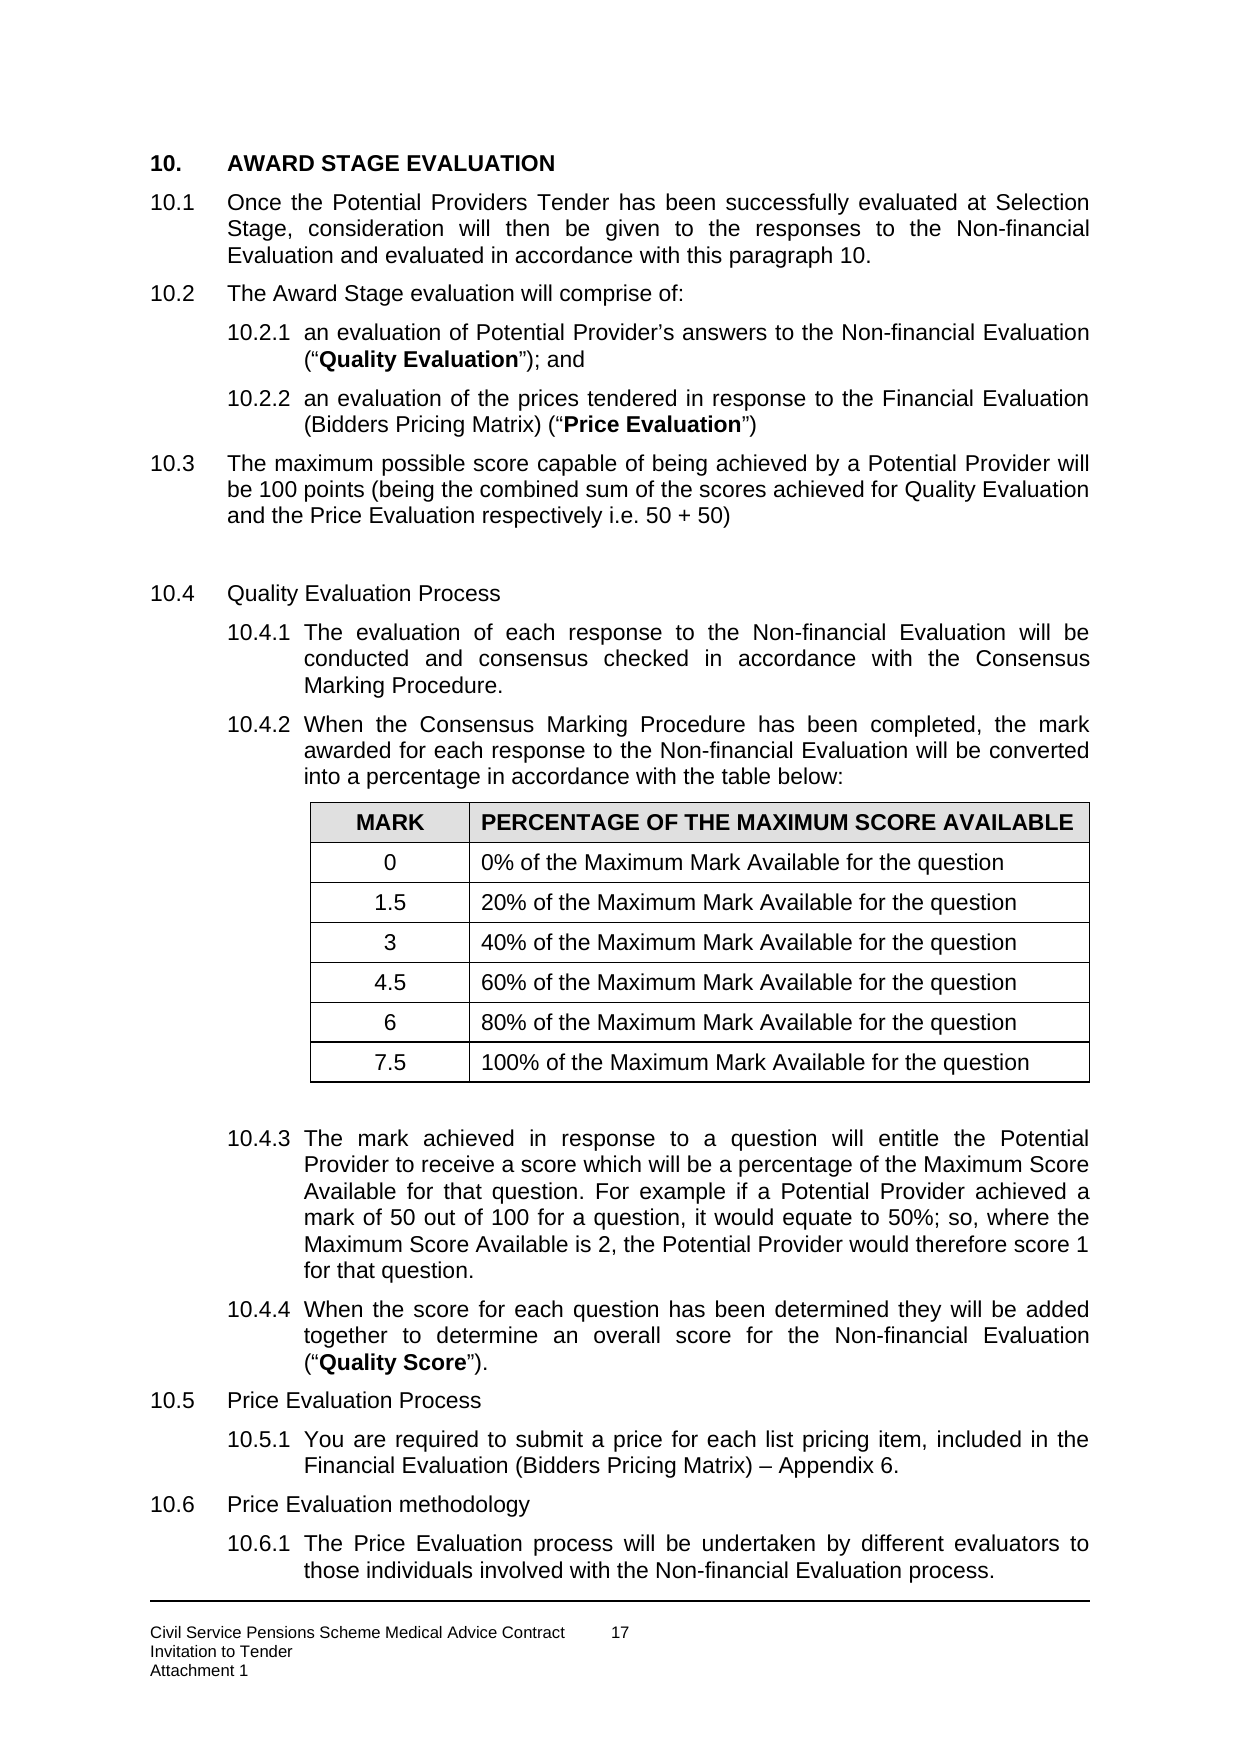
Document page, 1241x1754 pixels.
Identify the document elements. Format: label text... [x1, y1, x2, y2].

subtitle Price Evaluation methodology [150, 1491, 1090, 1518]
subtitle When the Consensus Marking Procedure has been completed, the mark awarded for each response to the Non-financial Evaluation will be converted into a percentage in accordance with the table below: [227, 711, 1090, 789]
table_cell 60% of the Maximum Mark Available for the question [470, 963, 1089, 1002]
subtitle The evaluation of each response to the Non-financial Evaluation will be conducted and consensus checked in accordance with the Consensus Marking Procedure. [227, 619, 1090, 698]
table_cell 20% of the Maximum Mark Available for the question [470, 883, 1089, 922]
subtitle When the score for each question has been determined they will be added together to determine an overall score for the Non-financial Evaluation (“Quality Score”). [227, 1296, 1090, 1375]
table_cell 1.5 [311, 883, 469, 922]
subtitle an evaluation of Potential Provider’s answers to the Non-financial Evaluation (“Quality Evaluation”); and [227, 319, 1090, 372]
table_header PERCENTAGE OF THE MAXIMUM SCORE AVAILABLE [470, 803, 1089, 842]
subtitle Price Evaluation Process [150, 1387, 1090, 1414]
table_cell 40% of the Maximum Mark Available for the question [470, 923, 1089, 962]
table_cell 0 [311, 843, 469, 882]
table_cell 6 [311, 1003, 469, 1041]
table_cell 100% of the Maximum Mark Available for the question [470, 1043, 1089, 1081]
table_header MARK [311, 803, 469, 842]
subtitle The maximum possible score capable of being achieved by a Potential Provider will be 100 points (being the combined sum of the scores achieved for Quality Evaluation and the Price Evaluation respectively i.e. 50 + 50) [150, 450, 1090, 529]
table_cell 3 [311, 923, 469, 962]
table_cell 4.5 [311, 963, 469, 1002]
table_cell 0% of the Maximum Mark Available for the question [470, 843, 1089, 882]
subtitle AWARD STAGE EVALUATION [150, 150, 1090, 176]
subtitle an evaluation of the prices tendered in response to the Financial Evaluation (Bidders Pricing Matrix) (“Price Evaluation”) [227, 384, 1090, 437]
subtitle Quality Evaluation Process [150, 580, 1090, 606]
table_cell 80% of the Maximum Mark Available for the question [470, 1003, 1089, 1041]
subtitle The Award Stage evaluation will comprise of: [150, 280, 1090, 307]
table_cell 7.5 [311, 1043, 469, 1081]
subtitle The mark achieved in response to a question will entitle the Potential Provider to receive a score which will be a percentage of the Maximum Score Available for that question. For example if a Potential Provider achieved a mark of 50 out of 100 for a question, it would equate to 50%; so, where the Maximum Score Available is 2, the Potential Provider would therefore score 1 for that question. [227, 1125, 1090, 1283]
subtitle You are required to submit a price for each list pricing item, included in the Financial Evaluation (Bidders Pricing Matrix) – Appendix 6. [227, 1426, 1090, 1479]
subtitle Once the Potential Providers Tender has been successfully evaluated at Selection Stage, consideration will then be given to the responses to the Non-financial Evaluation and evaluated in accordance with this paragraph 11. [150, 189, 1090, 268]
subtitle The Price Evaluation process will be undertaken by different evaluators to those individuals involved with the Non-financial Evaluation process. [227, 1530, 1090, 1583]
